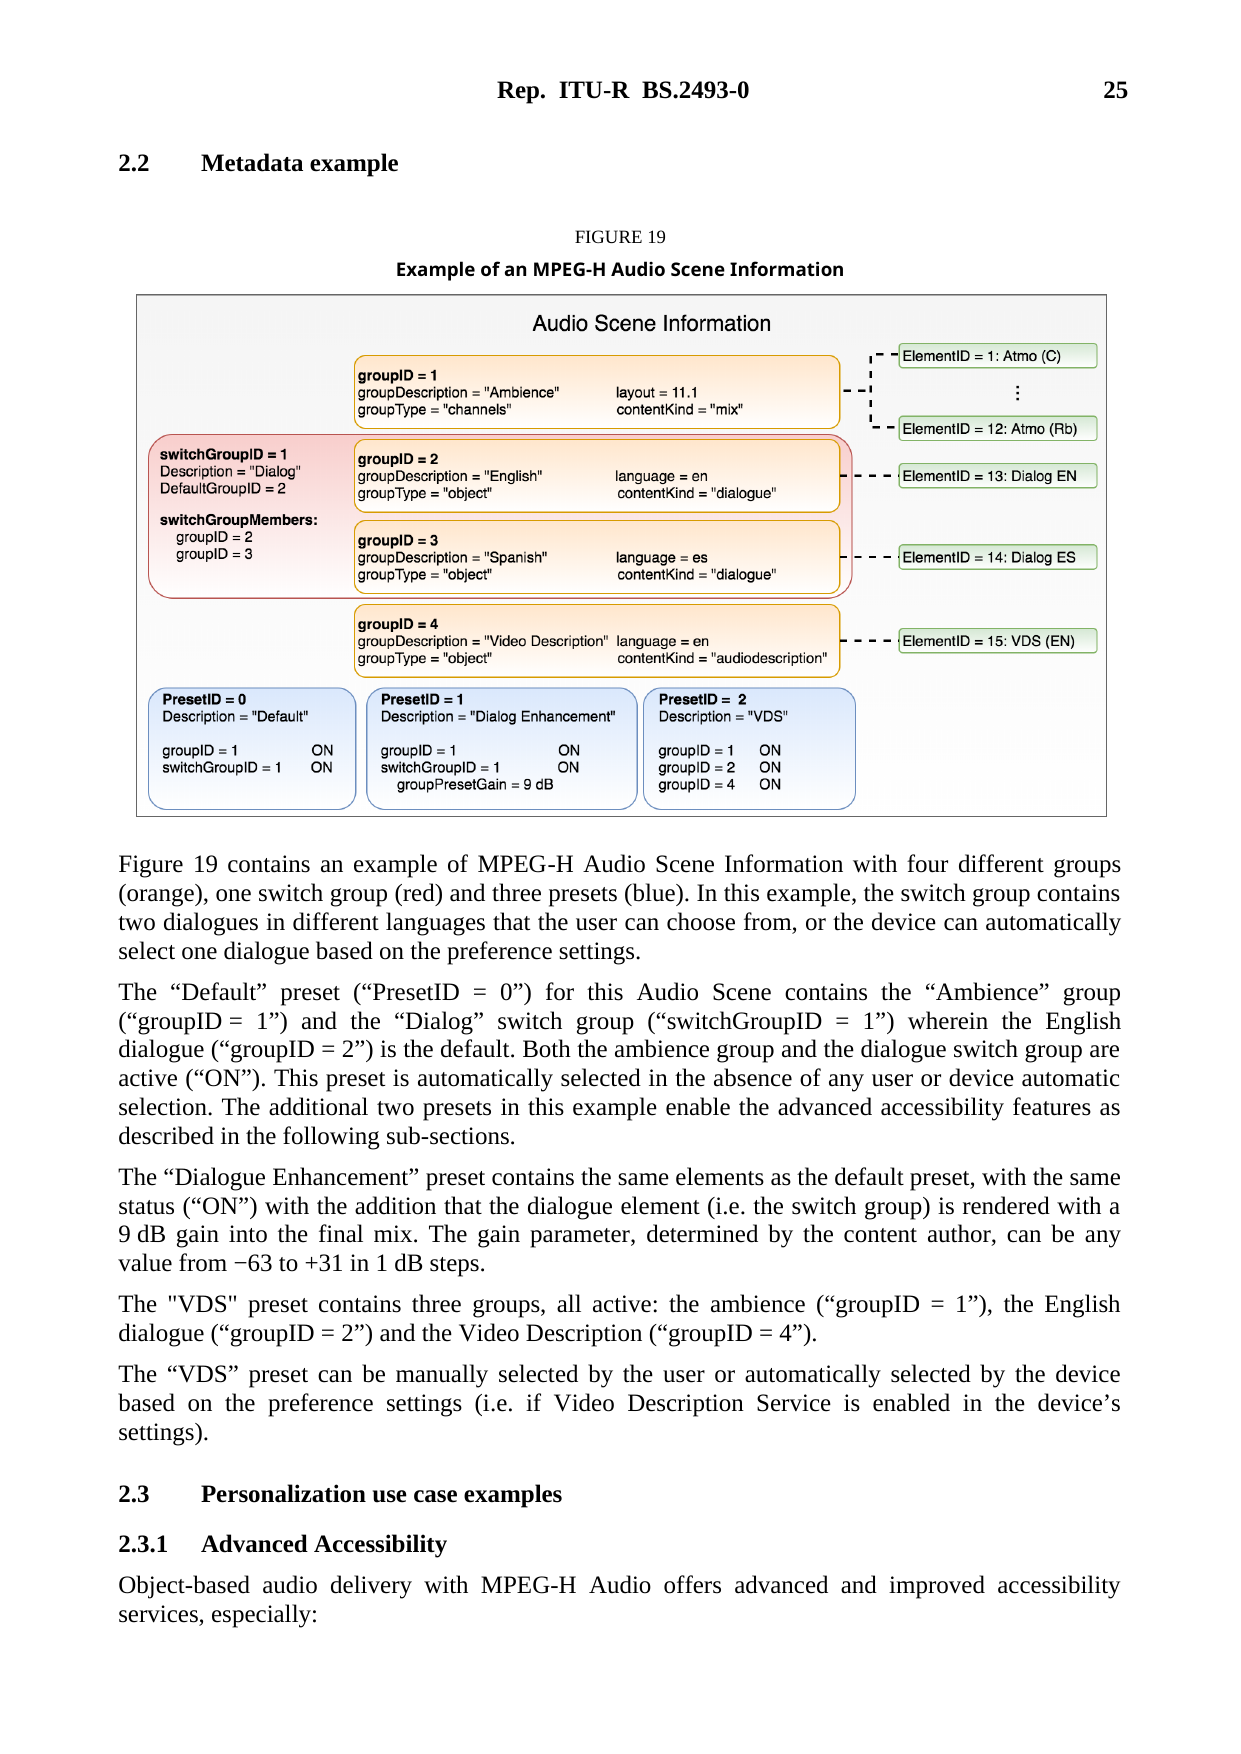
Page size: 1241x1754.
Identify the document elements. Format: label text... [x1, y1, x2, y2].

text Figure 19 [118, 226, 1122, 248]
text The “Default” preset (“PresetID = 0”) for this Audio Scene contains the “Ambience” group (“groupID = 1”) and the “Dialog” switch group (“switchGroupID = 1”) wherein the English dialogue (“groupID = 2”) is the default. Both the ambience group and the dialogue switch group are active (“ON”). This preset is automatically selected in the absence of any user or device automatic selection. The additional two presets in this example enable the advanced accessibility features as described in the following sub-sections. [118, 977, 1122, 1149]
text The "VDS" preset contains three groups, all active: the ambience (“groupID = 1”), the English dialogue (“groupID = 2”) and the Video Description (“groupID = 4”). [118, 1289, 1122, 1347]
text The “VDS” preset can be manually selected by the user or automatically selected by the device based on the preference settings (i.e. if Video Description Service is enabled in the device’s settings). [118, 1359, 1122, 1446]
text The “Dialogue Enhancement” preset contains the same elements as the default preset, with the same status (“ON”) with the addition that the dialogue element (i.e. the switch group) is rendered with a 9 dB gain into the final mix. The gain parameter, determined by the content author, can be any value from −63 to +31 in 1 dB steps. [118, 1162, 1122, 1277]
subtitle 2.2 Metadata example [118, 148, 1122, 176]
picture [133, 294, 1107, 817]
subtitle 2.3.1 Advanced Accessibility [118, 1529, 1122, 1557]
title Figure 19 contains an example of MPEG-H Audio Scene Information with four different groups (orange), one switch group (red) and three presets (blue). In this example, the switch group contains two dialogues in different languages that the user can choose from, or the device can automatically select one dialogue based on the preference settings. [118, 849, 1122, 964]
subtitle 2.3 Personalization use case examples [118, 1479, 1122, 1508]
text Object-based audio delivery with MPEG-H Audio offers advanced and improved accessibility services, especially: [118, 1570, 1122, 1627]
title Example of an MPEG-H Audio Scene Information [118, 256, 1122, 282]
